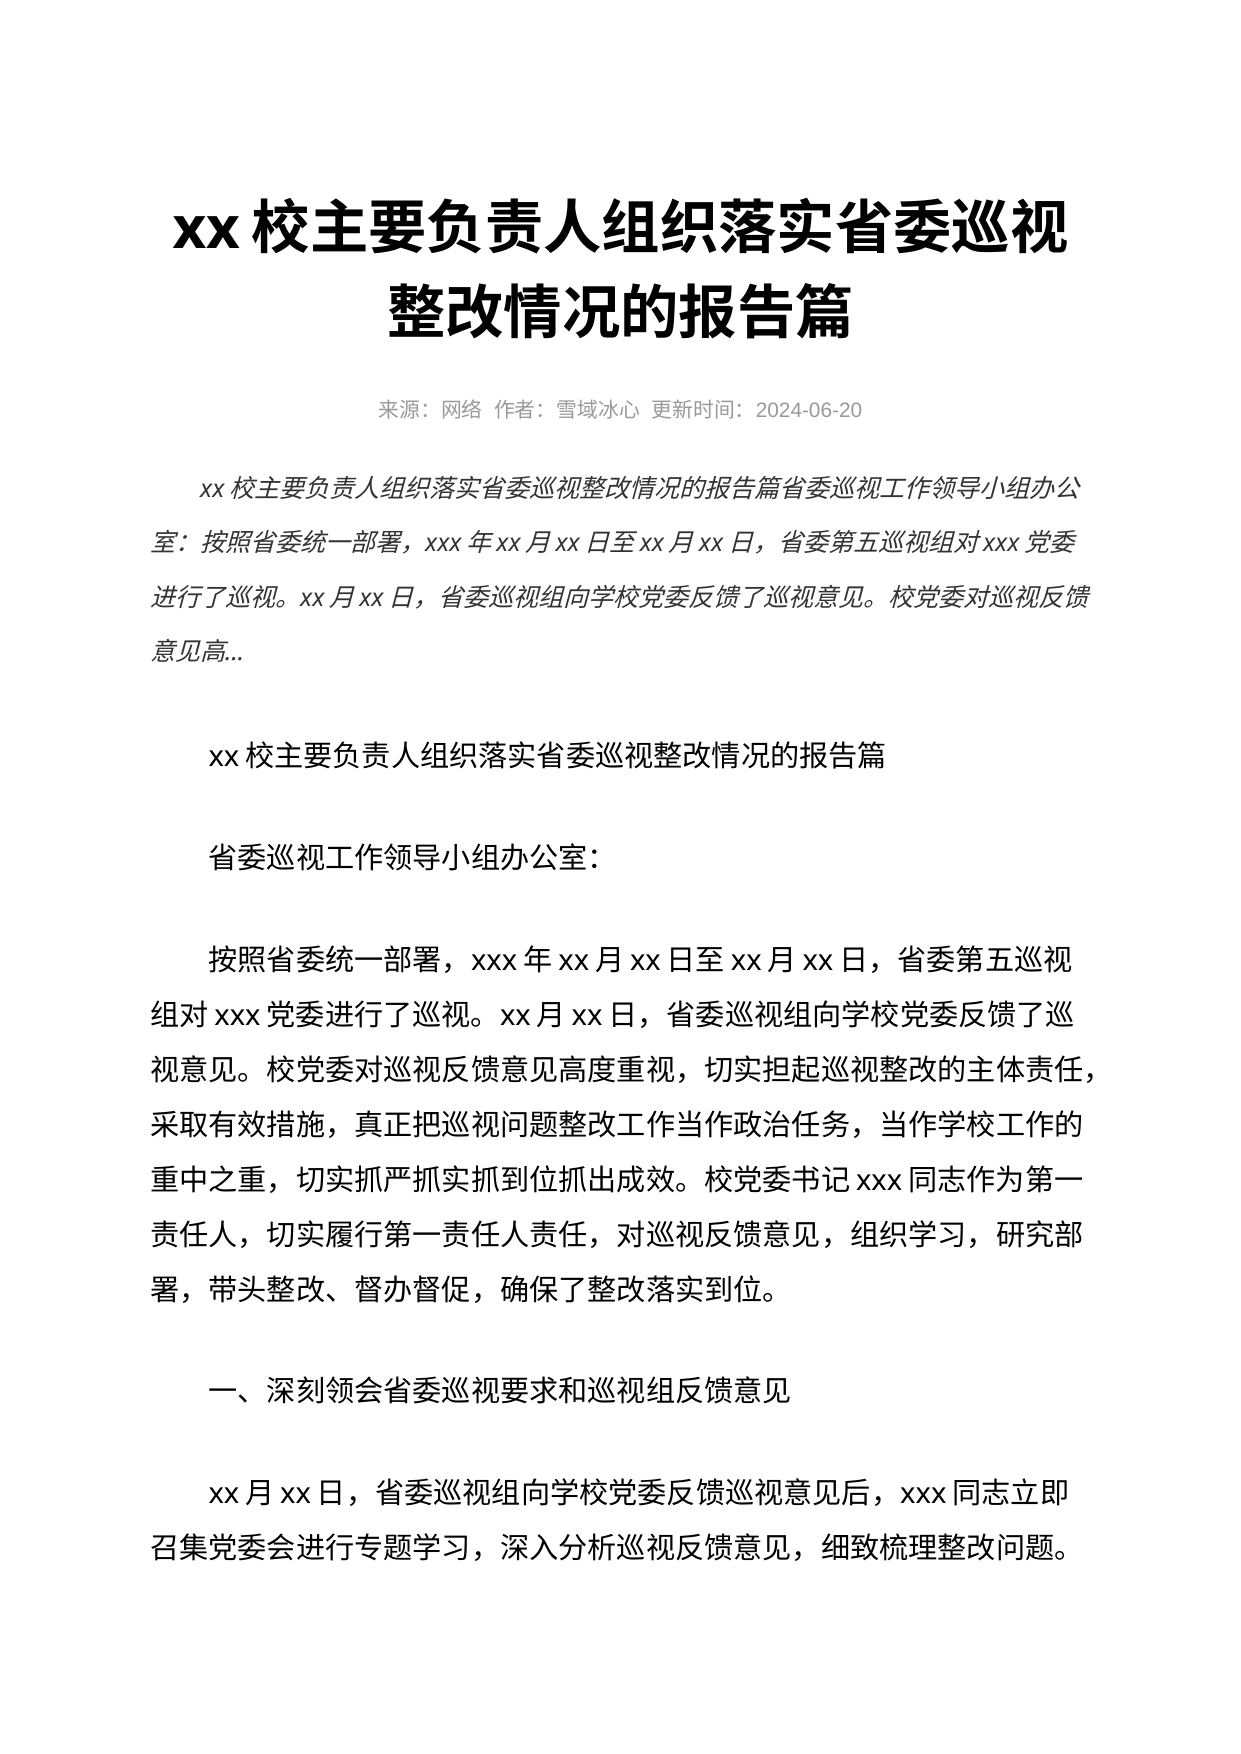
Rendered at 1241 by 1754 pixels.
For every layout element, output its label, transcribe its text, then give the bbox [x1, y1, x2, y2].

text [150, 1469, 1090, 1567]
text 按照省委统一部署，xxx年xx月xx日至xx月xx日，省委第五巡视组对xxx党委进行了巡视。xx月xx日，省委巡视组向学校党委反馈了巡视意见。校党委对巡视反馈意见高度重视，切实担起巡视整改的主体责任，采取有效措施，真正把巡视问题整改工作当作政治任务，当作学校工作的重中之重，切实抓严抓实抓到位抓出成效。校党委书记xxx同志作为第一责任人，切实履行第一责任人责任，对巡视反馈意见，组织学习，研究部署，带头整改、督办督促，确保了整改落实到位。 [150, 936, 1090, 1308]
text 一、深刻领会省委巡视要求和巡视组反馈意见 [150, 1368, 1090, 1410]
text 省委巡视工作领导小组办公室： [150, 834, 1090, 877]
text xx校主要负责人组织落实省委巡视整改情况的报告篇 [150, 733, 1090, 775]
subtitle xx校主要负责人组织落实省委巡视整改情况的报告篇 [150, 181, 1090, 351]
text xx校主要负责人组织落实省委巡视整改情况的报告篇省委巡视工作领导小组办公室：按照省委统一部署，xxx年xx月xx日至xx月xx日，省委第五巡视组对xxx党委进行了巡视。xx月xx日，省委巡视组向学校党委反馈了巡视意见。校党委对巡视反馈意见高... [150, 468, 1090, 668]
text 来源：网络 作者：雪域冰心 更新时间：2024-06-20 [150, 397, 1090, 421]
